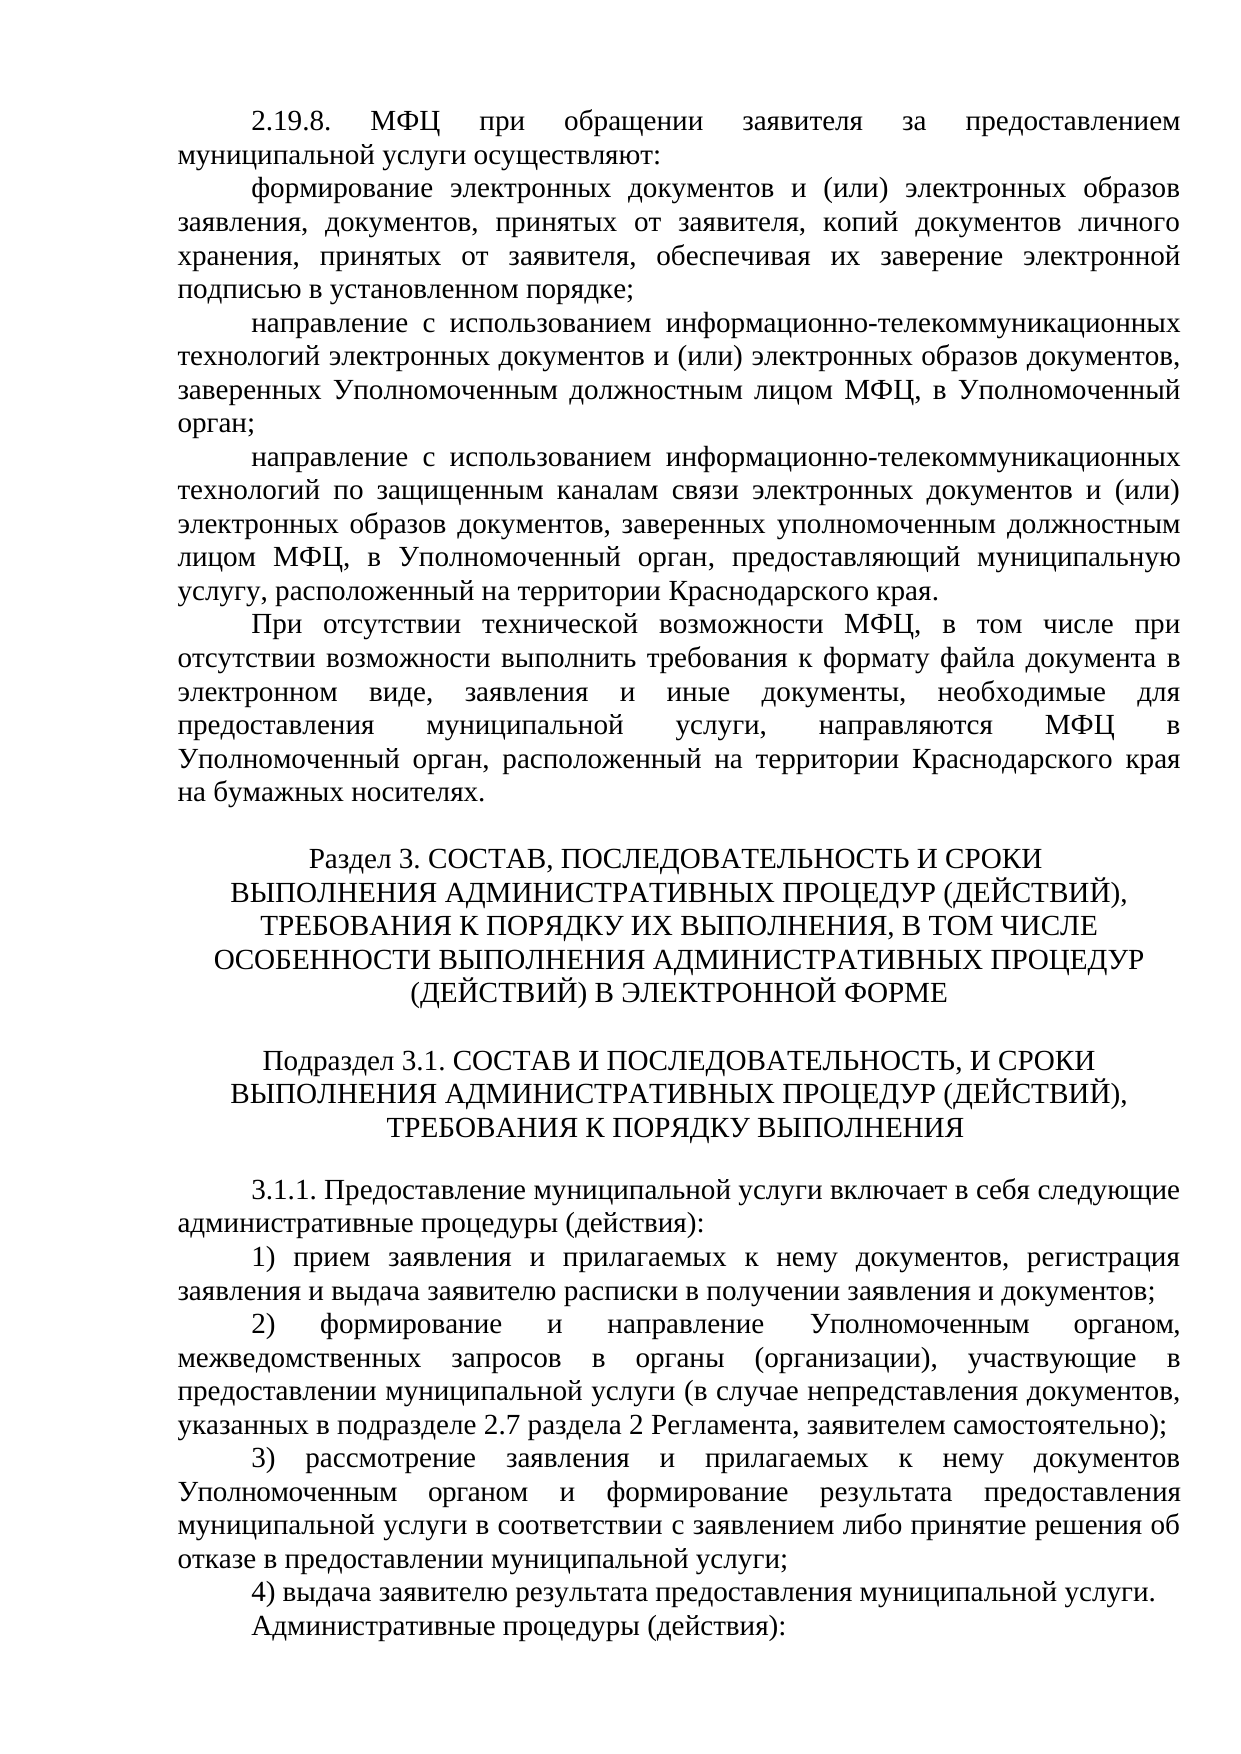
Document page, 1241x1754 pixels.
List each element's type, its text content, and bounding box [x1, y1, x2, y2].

text Подраздел 3.1. СОСТАВ И ПОСЛЕДОВАТЕЛЬНОСТЬ, И СРОКИ ВЫПОЛНЕНИЯ АДМИНИСТРАТИВНЫХ ПРОЦЕДУР (ДЕЙСТВИЙ), ТРЕБОВАНИЯ К ПОРЯДКУ ВЫПОЛНЕНИЯ [177, 1043, 1181, 1172]
text Административные процедуры (действия): [177, 1608, 1181, 1642]
text 2.19.8. МФЦ при обращении заявителя за предоставлением муниципальной услуги осуществляют: [177, 103, 1181, 171]
text направление с использованием информационно-телекоммуникационных технологий по защищенным каналам связи электронных документов и (или) электронных образов документов, заверенных уполномоченным должностным лицом МФЦ, в Уполномоченный орган, предоставляющий муниципальную услугу, расположенный на территории Краснодарского края. [177, 439, 1181, 607]
text 1) прием заявления и прилагаемых к нему документов, регистрация заявления и выдача заявителю расписки в получении заявления и документов; [177, 1239, 1181, 1306]
text Раздел 3. СОСТАВ, ПОСЛЕДОВАТЕЛЬНОСТЬ И СРОКИ ВЫПОЛНЕНИЯ АДМИНИСТРАТИВНЫХ ПРОЦЕДУР (ДЕЙСТВИЙ), ТРЕБОВАНИЯ К ПОРЯДКУ ИХ ВЫПОЛНЕНИЯ, В ТОМ ЧИСЛЕ ОСОБЕННОСТИ ВЫПОЛНЕНИЯ АДМИНИСТРАТИВНЫХ ПРОЦЕДУР (ДЕЙСТВИЙ) В ЭЛЕКТРОННОЙ ФОРМЕ [177, 841, 1181, 1009]
text 2) формирование и направление Уполномоченным органом, межведомственных запросов в органы (организации), участвующие в предоставлении муниципальной услуги (в случае непредставления документов, указанных в подразделе 2.7 раздела 2 Регламента, заявителем самостоятельно); [177, 1306, 1181, 1440]
text формирование электронных документов и (или) электронных образов заявления, документов, принятых от заявителя, копий документов личного хранения, принятых от заявителя, обеспечивая их заверение электронной подписью в установленном порядке; [177, 171, 1181, 305]
text направление с использованием информационно-телекоммуникационных технологий электронных документов и (или) электронных образов документов, заверенных Уполномоченным должностным лицом МФЦ, в Уполномоченный орган; [177, 305, 1181, 439]
text 3) рассмотрение заявления и прилагаемых к нему документов Уполномоченным органом и формирование результата предоставления муниципальной услуги в соответствии с заявлением либо принятие решения об отказе в предоставлении муниципальной услуги; [177, 1440, 1181, 1574]
text 3.1.1. Предоставление муниципальной услуги включает в себя следующие административные процедуры (действия): [177, 1172, 1181, 1239]
text При отсутствии технической возможности МФЦ, в том числе при отсутствии возможности выполнить требования к формату файла документа в электронном виде, заявления и иные документы, необходимые для предоставления муниципальной услуги, направляются МФЦ в Уполномоченный орган, расположенный на территории Краснодарского края на бумажных носителях. [177, 607, 1181, 808]
text 4) выдача заявителю результата предоставления муниципальной услуги. [177, 1574, 1181, 1608]
